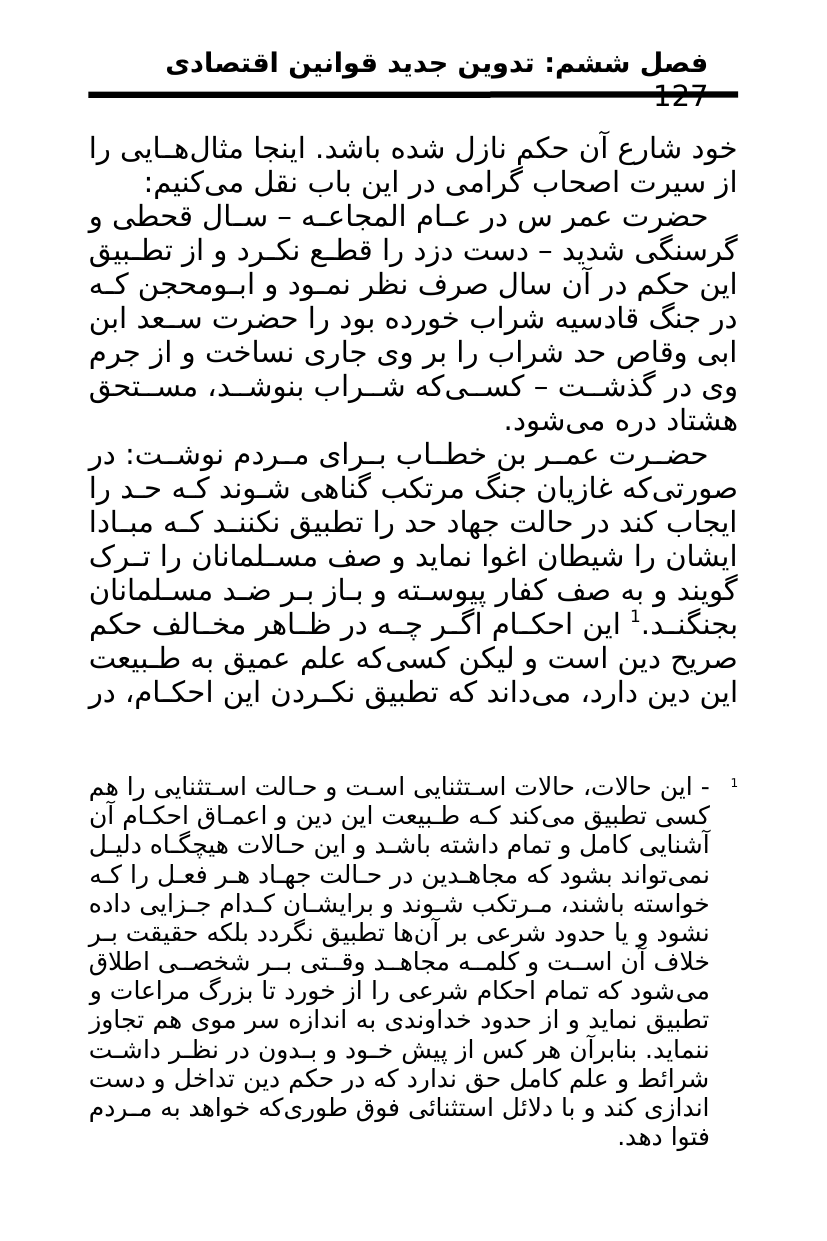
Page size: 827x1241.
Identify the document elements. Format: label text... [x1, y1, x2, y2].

text حضرت عمر س در عام المجاعه – سال قحطی و گرسنگی شدید – دست دزد را قطع نکرد و از تطبیق این حکم در آن سال صرف نظر نمود و ابومحجن که در جنگ قادسیه شراب خورده بود را حضرت سعد ابن ابی وقاص حد شراب را بر وی جاری نساخت و از جرم وی در گذشت – کسی‌که شراب بنوشد، مستحق هشتاد دره می‌شود. [89, 199, 738, 437]
text وقتی‌که به کتاب و سیرت بصیرت کامل حاصل کرد و ممکن است این بصیرت وی او را رهنمایی کند و در حالات بسیار حساس و باریک به سروقت وی برسد، آن طرقی را که با طبیعت این دین موافق است برایش بشناساند و آن طرقی را که اعتدال و توازن آن ‌را برهم می‌زند، نیز برایش معرفی کند، بنابرآن هر تغییری ‌که در احکام شریعت به این نوع بصیرت و علم و فهم وارد می‌شود نه تنها معتدل، موزون و متناسب است، بلکه رضایت شارع هم در این محل خاص و حکم خاص به همین است؛ به حدی‌ که مثل اینکه از طرف خود شارع آن حکم نازل شده باشد. اینجا مثال‌هایی را از سیرت اصحاب گرامی در این باب نقل می‌کنیم: [89, 132, 738, 199]
text حضرت عمر بن خطاب برای مردم نوشت: در صورتی‌که غازیان جنگ مرتکب گناهی شوند که حد را ایجاب کند در حالت جهاد حد را تطبیق نکنند که مبادا ایشان را شیطان اغوا نماید و صف مسلمانان را ترک گویند و به صف کفار پیوسته و باز بر ضد مسلمانان بجنگند. این احکام اگر چه در ظاهر مخالف حکم صریح دین است و لیکن کسی‌که علم عمیق به طبیعت این دین دارد، می‌داند که تطبیق نکردن این احکام، در چنین شرایط، احوال و مصالح، موافق رضا و مقصود و مرام شارع است. [89, 437, 738, 709]
